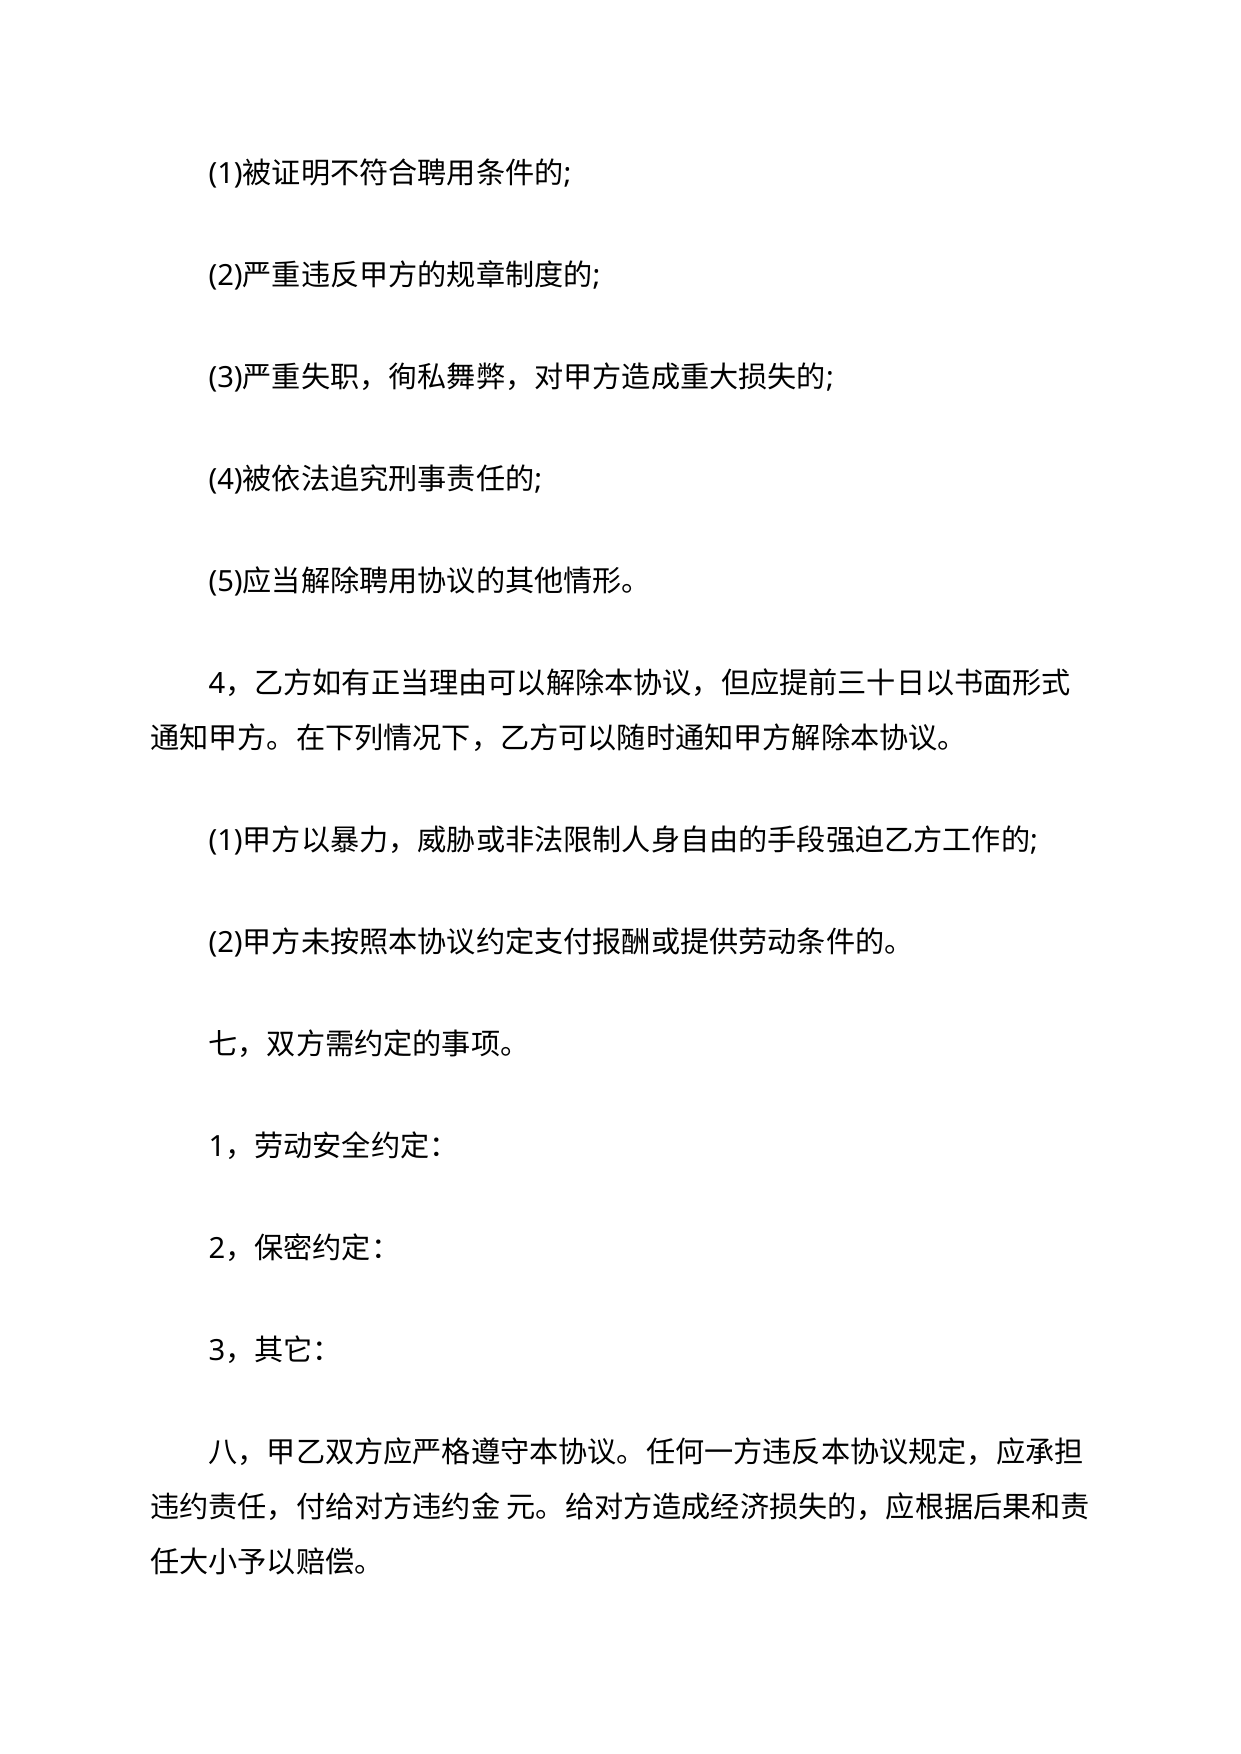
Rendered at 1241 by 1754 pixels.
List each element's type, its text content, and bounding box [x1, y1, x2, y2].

text 2，保密约定： [150, 1224, 1090, 1267]
text (2)甲方未按照本协议约定支付报酬或提供劳动条件的。 [150, 919, 1090, 961]
text (1)甲方以暴力，威胁或非法限制人身自由的手段强迫乙方工作的; [150, 817, 1090, 859]
text 4，乙方如有正当理由可以解除本协议，但应提前三十日以书面形式通知甲方。在下列情况下，乙方可以随时通知甲方解除本协议。 [150, 660, 1090, 757]
text (4)被依法追究刑事责任的; [150, 456, 1090, 498]
text (1)被证明不符合聘用条件的; [150, 150, 1090, 192]
text 1，劳动安全约定： [150, 1122, 1090, 1165]
text 八，甲乙双方应严格遵守本协议。任何一方违反本协议规定，应承担违约责任，付给对方违约金 元。给对方造成经济损失的，应根据后果和责任大小予以赔偿。 [150, 1428, 1090, 1580]
text 3，其它： [150, 1326, 1090, 1369]
text (5)应当解除聘用协议的其他情形。 [150, 558, 1090, 600]
text (3)严重失职，徇私舞弊，对甲方造成重大损失的; [150, 354, 1090, 396]
text 七，双方需约定的事项。 [150, 1021, 1090, 1063]
text (2)严重违反甲方的规章制度的; [150, 252, 1090, 294]
